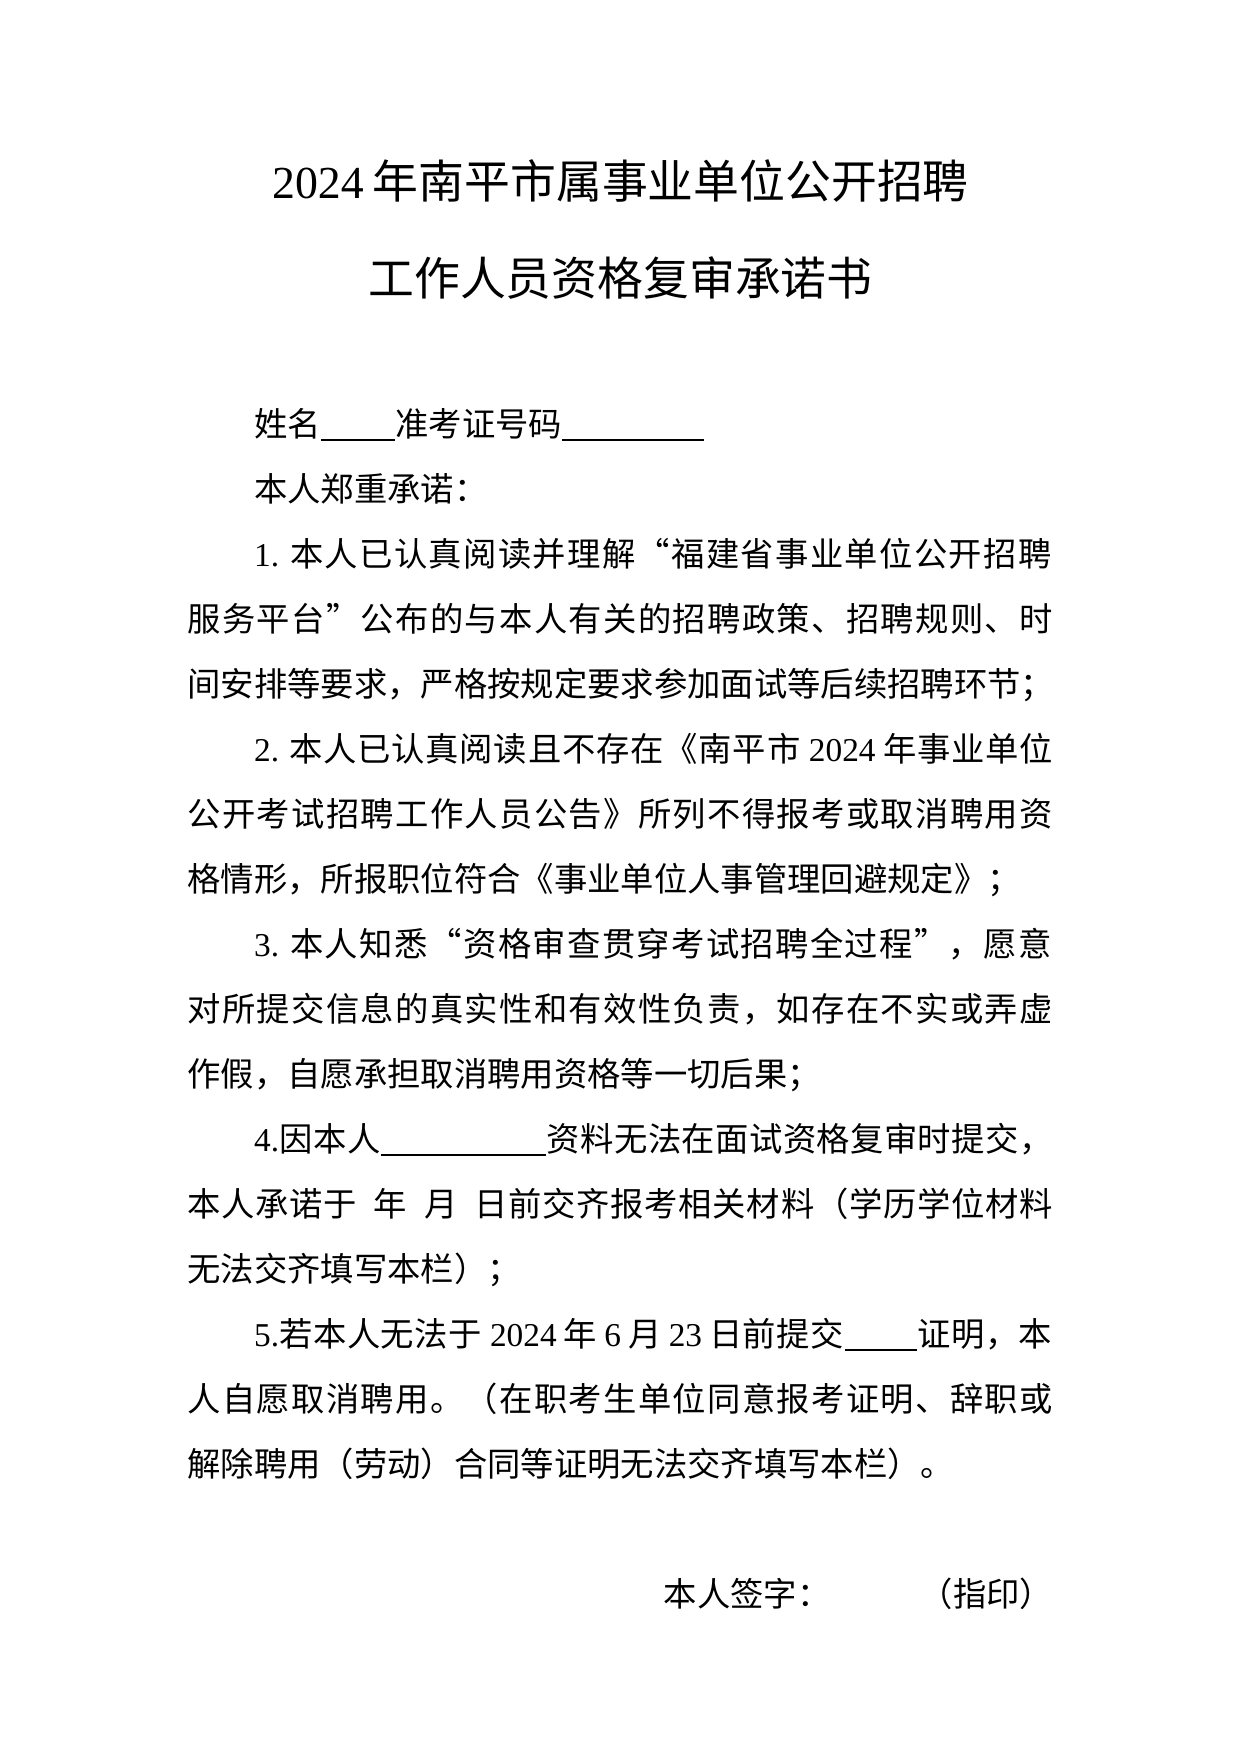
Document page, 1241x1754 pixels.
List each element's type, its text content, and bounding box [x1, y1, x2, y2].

text 4.因本人 资料无法在面试资格复审时提交，本人承诺于 年 月 日前交齐报考相关材料（学历学位材料无法交齐填写本栏）； [187, 1104, 1053, 1299]
text 3. 本人知悉“资格审查贯穿考试招聘全过程”，愿意对所提交信息的真实性和有效性负责，如存在不实或弄虚作假，自愿承担取消聘用资格等一切后果； [187, 909, 1053, 1104]
text 5.若本人无法于前提交 证明，本人自愿取消聘用。（在职考生单位同意报考证明、辞职或解除聘用（劳动）合同等证明无法交齐填写本栏）。 [187, 1299, 1053, 1494]
text 2. 本人已认真阅读且不存在《南平市2024年事业单位公开考试招聘工作人员公告》所列不得报考或取消聘用资格情形，所报职位符合《事业单位人事管理回避规定》； [187, 714, 1053, 909]
text 工作人员资格复审承诺书 [187, 227, 1053, 324]
text 2024年南平市属事业单位公开招聘 [187, 129, 1053, 227]
text 1. 本人已认真阅读并理解“福建省事业单位公开招聘服务平台”公布的与本人有关的招聘政策、招聘规则、时间安排等要求，严格按规定要求参加面试等后续招聘环节； [187, 519, 1053, 714]
text 本人签字： （指印） [187, 1559, 1053, 1624]
text 姓名 准考证号码 [187, 389, 1053, 454]
text 本人郑重承诺： [187, 454, 1053, 519]
